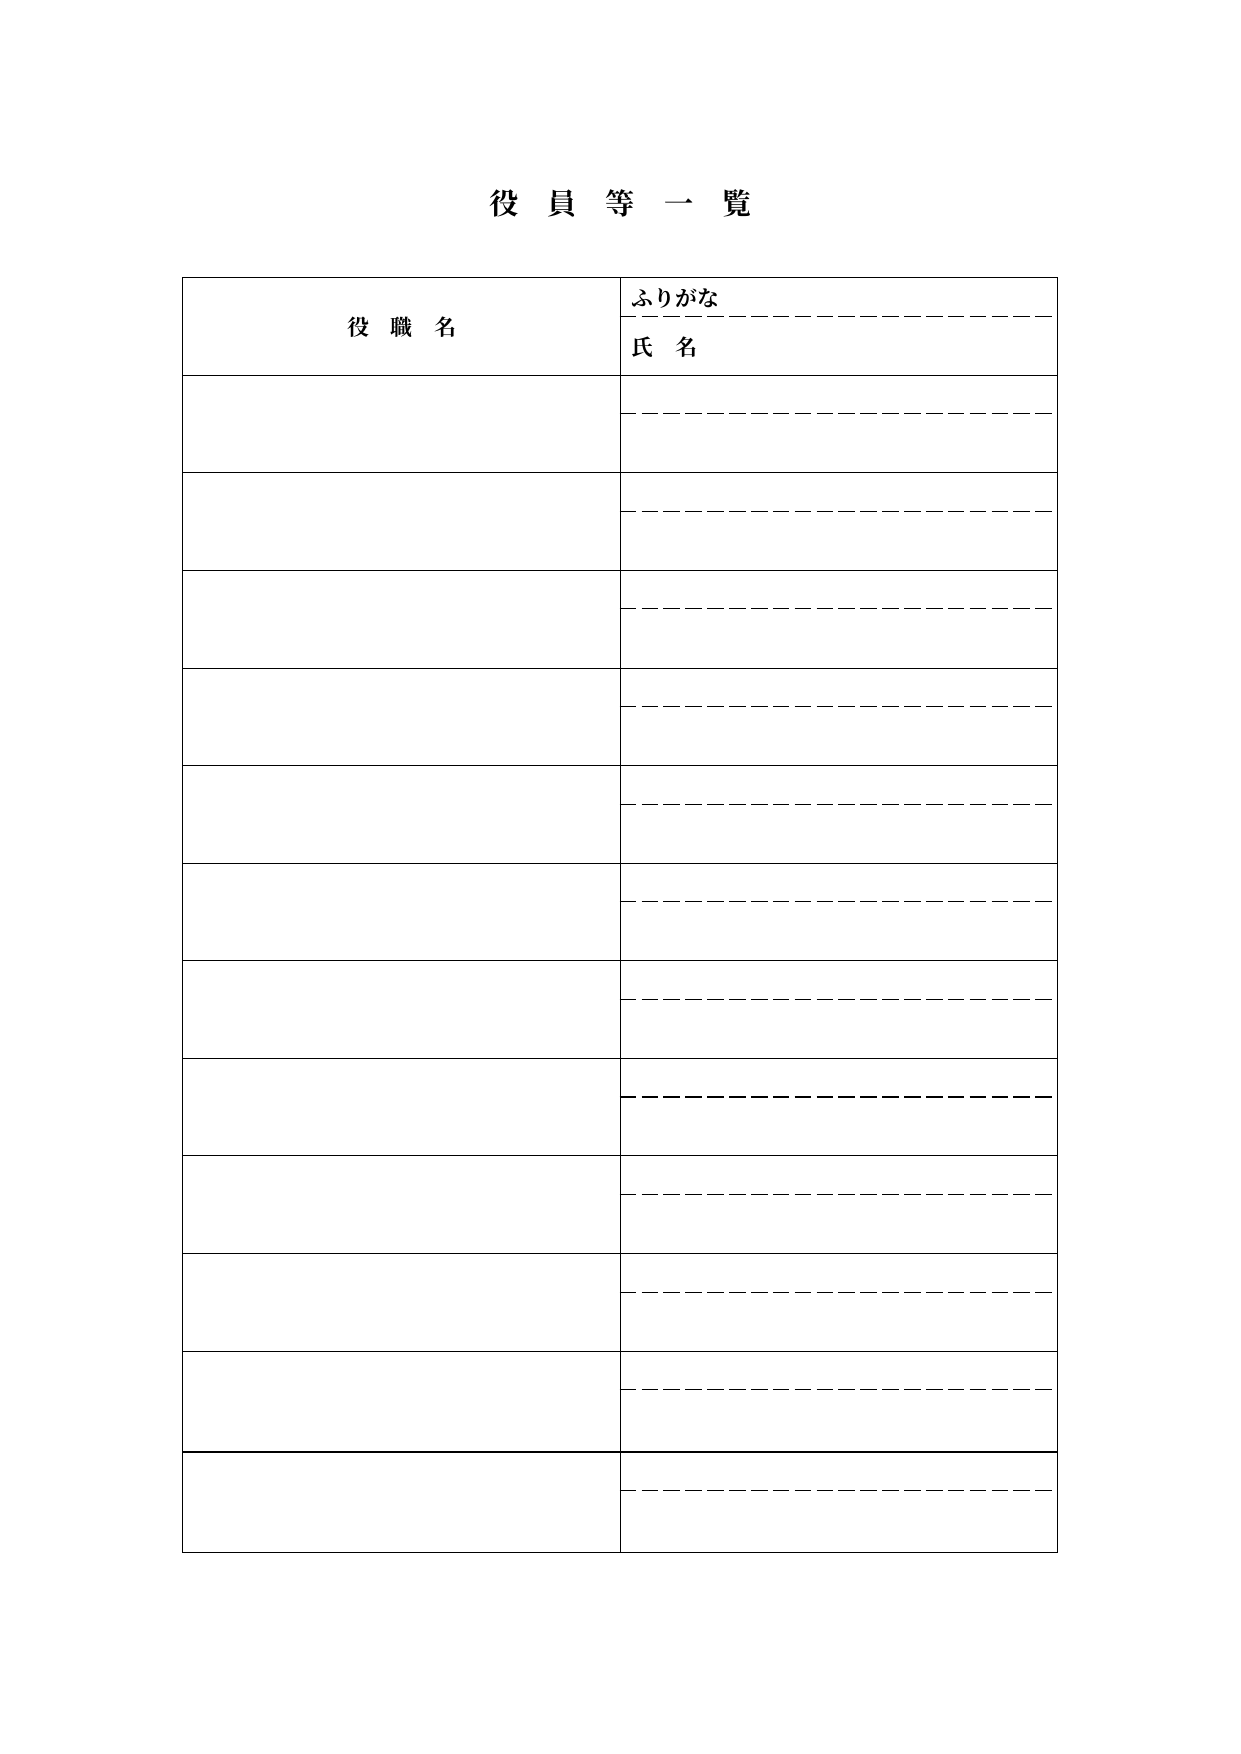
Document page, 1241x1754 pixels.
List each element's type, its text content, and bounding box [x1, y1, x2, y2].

table_cell [621, 766, 1057, 803]
table_cell [621, 511, 1057, 570]
table_cell [621, 608, 1057, 667]
table_cell [621, 1254, 1057, 1292]
table_cell [621, 706, 1057, 765]
table_cell 氏 名 [621, 316, 1057, 374]
table_cell [183, 766, 620, 863]
table_cell [621, 1194, 1057, 1253]
table_cell [621, 804, 1057, 863]
table_cell [621, 961, 1057, 999]
table_cell [183, 1254, 620, 1351]
table_cell [183, 1059, 620, 1155]
table_header ふりがな [621, 278, 1057, 316]
table_cell [621, 901, 1057, 960]
table_cell [621, 1156, 1057, 1194]
table_cell [621, 413, 1057, 472]
table_cell [621, 1352, 1057, 1389]
table_cell [621, 1292, 1057, 1351]
table_cell [183, 961, 620, 1058]
table_cell [621, 1096, 1057, 1155]
table_cell [183, 1352, 620, 1451]
table_header 役 職 名 [183, 278, 620, 374]
table_cell [621, 1059, 1057, 1096]
table_cell [183, 864, 620, 960]
table_cell [621, 864, 1057, 901]
table_cell [183, 1156, 620, 1253]
table_cell [183, 473, 620, 570]
table_cell [183, 669, 620, 765]
table_cell [183, 1453, 620, 1552]
table_cell [621, 669, 1057, 706]
table_cell [183, 571, 620, 667]
table_cell [621, 1453, 1057, 1490]
table_cell [621, 1490, 1057, 1552]
table_cell [621, 473, 1057, 511]
table_cell [183, 376, 620, 472]
table_cell [621, 571, 1057, 608]
table_cell [621, 1389, 1057, 1451]
text 役 員 等 一 覧 [148, 164, 1092, 239]
table_cell [621, 376, 1057, 413]
table_cell [621, 999, 1057, 1058]
